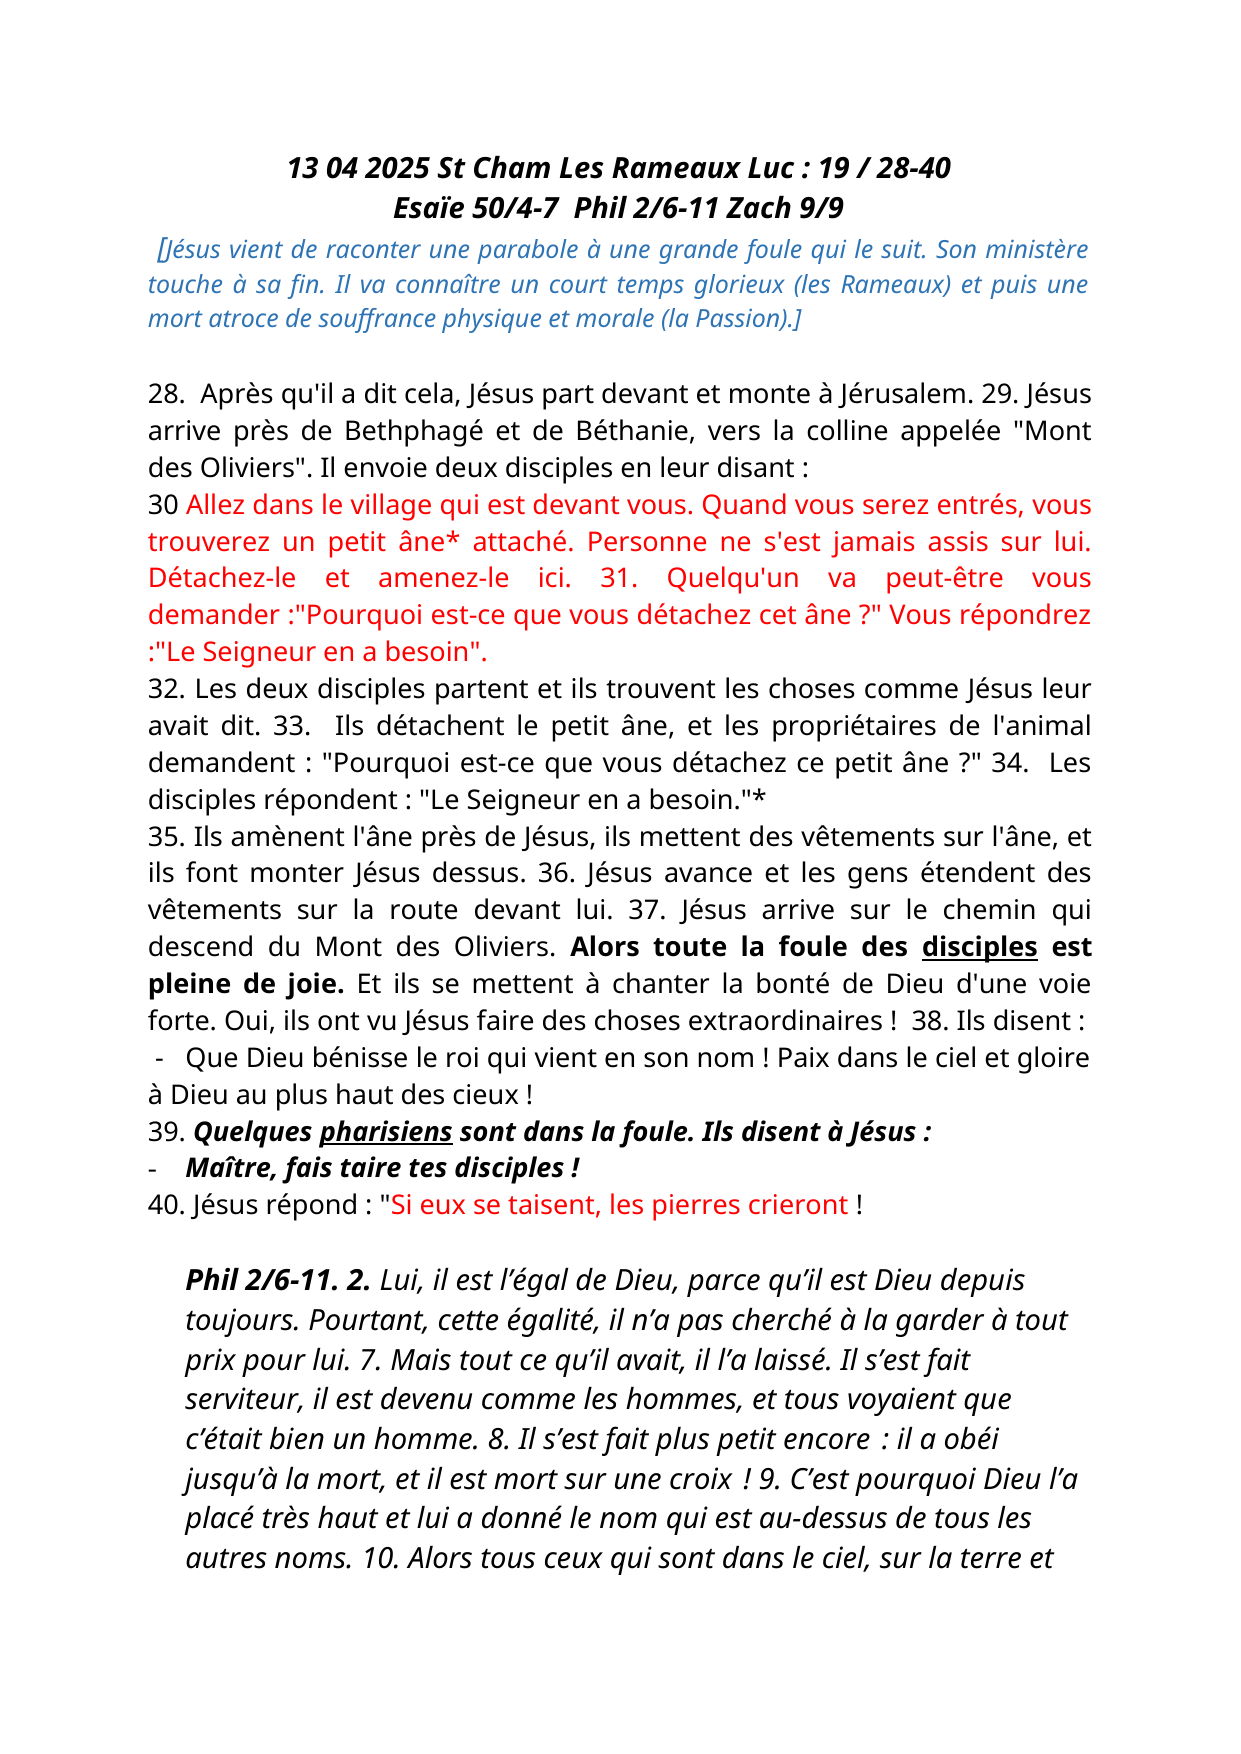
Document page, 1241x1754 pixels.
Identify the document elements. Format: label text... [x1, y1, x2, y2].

text 32. Les deux disciples partent et ils trouvent les choses comme Jésus leur avait dit. 33. Ils détachent le petit âne, et les propriétaires de l'animal demandent : "Pourquoi est-ce que vous détachez ce petit âne ?" 34. Les disciples répondent : "Le Seigneur en a besoin."* [148, 669, 1093, 817]
list Maître, fais taire tes disciples ! [148, 1149, 1093, 1186]
text Esaïe 50/4-7 Phil 2/6-11 Zach 9/9 [148, 187, 1093, 227]
text 28. Après qu'il a dit cela, Jésus part devant et monte à Jérusalem. 29. Jésus arrive près de Bethphagé et de Béthanie, vers la colline appelée "Mont des Oliviers". Il envoie deux disciples en leur disant : [148, 374, 1093, 485]
text 13 04 2025 St Cham Les Rameaux Luc : 19 / 28-40 [148, 148, 1093, 187]
text 39. Quelques pharisiens sont dans la foule. Ils disent à Jésus : [148, 1112, 1093, 1149]
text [185, 1259, 1093, 1577]
text 30 Allez dans le village qui est devant vous. Quand vous serez entrés, vous trouverez un petit âne* attaché. Personne ne s'est jamais assis sur lui. Détachez-le et amenez-le ici. 31. Quelqu'un va peut-être vous demander :"Pourquoi est-ce que vous détachez cet âne ?" Vous répondrez :"Le Seigneur en a besoin". [148, 485, 1093, 669]
text [Jésus vient de raconter une parabole à une grande foule qui le suit. Son ministère touche à sa fin. Il va connaître un court temps glorieux (les Rameaux) et puis une mort atroce de souffrance physique et morale (la Passion).] [148, 227, 1093, 335]
text 40. Jésus répond : "Si eux se taisent, les pierres crieront ! [148, 1186, 1093, 1223]
text - Que Dieu bénisse le roi qui vient en son nom ! Paix dans le ciel et gloire à Dieu au plus haut des cieux ! [148, 1038, 1093, 1112]
text 35. Ils amènent l'âne près de Jésus, ils mettent des vêtements sur l'âne, et ils font monter Jésus dessus. 36. Jésus avance et les gens étendent des vêtements sur la route devant lui. 37. Jésus arrive sur le chemin qui descend du Mont des Oliviers. Alors toute la foule des disciples est pleine de joie. Et ils se mettent à chanter la bonté de Dieu d'une voie forte. Oui, ils ont vu Jésus faire des choses extraordinaires ! 38. Ils disent : [148, 817, 1093, 1038]
